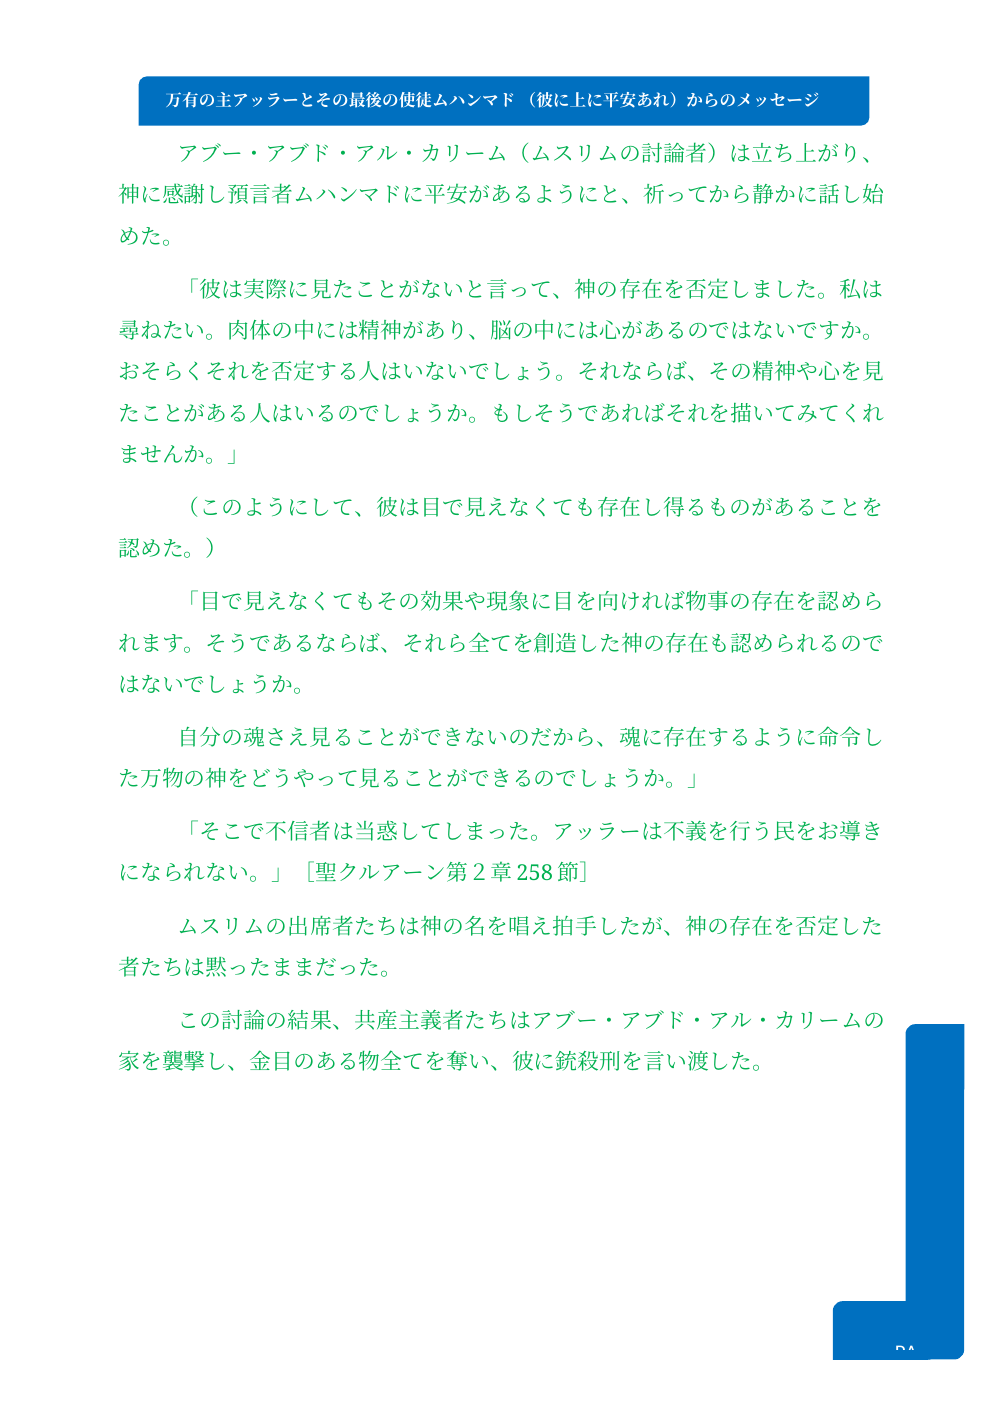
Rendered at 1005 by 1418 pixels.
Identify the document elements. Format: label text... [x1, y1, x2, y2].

text 自分の魂さえ見ることができないのだから、魂に存在するように命令した万物の神をどうやって見ることができるのでしょうか。」 [118, 717, 886, 796]
text 「そこで不信者は当惑してしまった。アッラーは不義を行う民をお導きになられない。」［聖クルアーン第２章258節］ [118, 811, 886, 890]
text アブー・アブド・アル・カリーム（ムスリムの討論者）は立ち上がり、神に感謝し預言者ムハンマドに平安があるようにと、祈ってから静かに話し始めた。 [118, 133, 886, 253]
text 「彼は実際に見たことがないと言って、神の存在を否定しました。私は尋ねたい。肉体の中には精神があり、脳の中には心があるのではないですか。おそらくそれを否定する人はいないでしょう。それならば、その精神や心を見たことがある人はいるのでしょうか。もしそうであればそれを描いてみてくれませんか。」 [118, 269, 886, 471]
text ムスリムの出席者たちは神の名を唱え拍手したが、神の存在を否定した者たちは黙ったままだった。 [118, 906, 886, 984]
text 「目で見えなくてもその効果や現象に目を向ければ物事の存在を認められます。そうであるならば、それら全てを創造した神の存在も認められるのではないでしょうか。 [118, 581, 886, 701]
text この討論の結果、共産主義者たちはアブー・アブド・アル・カリームの家を襲撃し、金目のある物全てを奪い、彼に銃殺刑を言い渡した。 [118, 1000, 886, 1079]
text （このようにして、彼は目で見えなくても存在し得るものがあることを認めた。） [118, 487, 886, 566]
